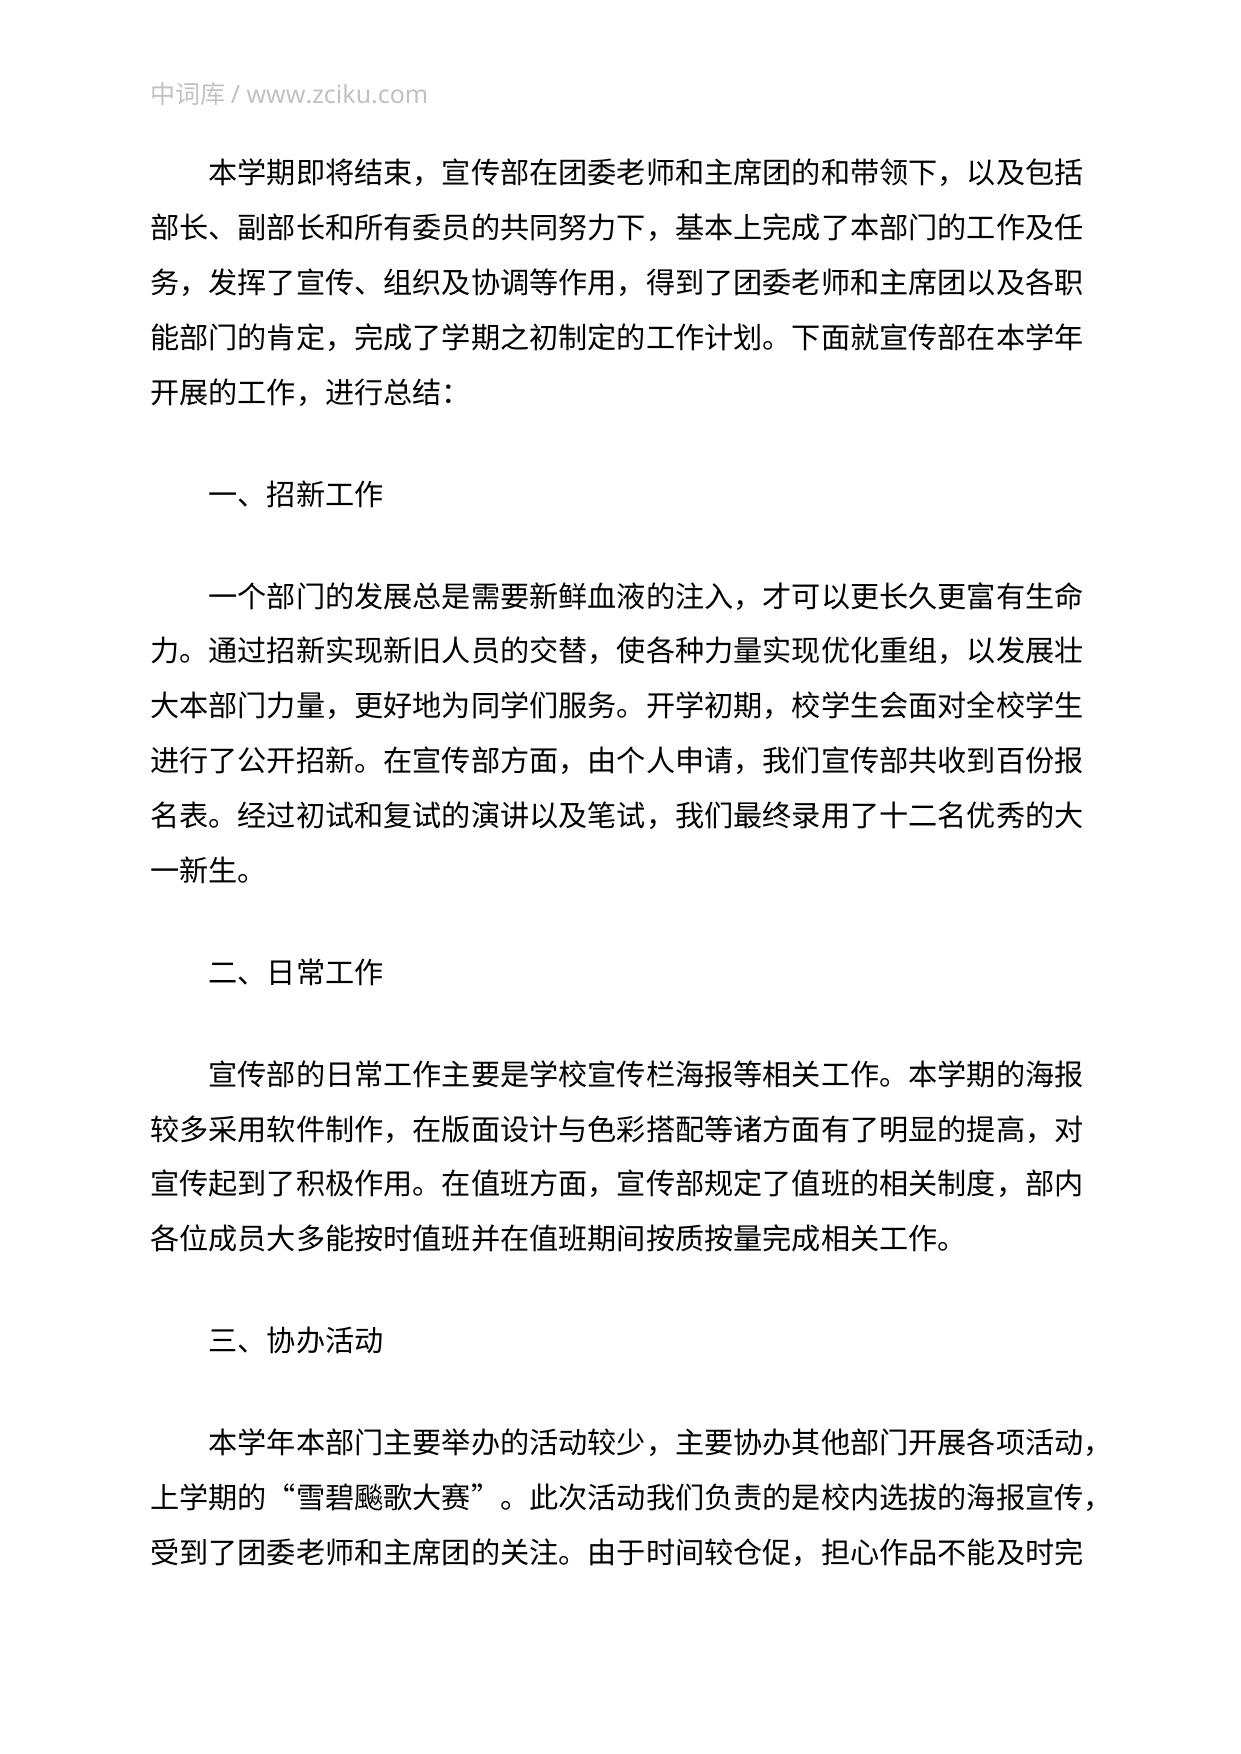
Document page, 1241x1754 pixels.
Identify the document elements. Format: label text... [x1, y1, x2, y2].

text 二、日常工作 [150, 949, 1090, 992]
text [150, 1419, 1090, 1571]
text 一、招新工作 [150, 471, 1090, 514]
text 本学期即将结束，宣传部在团委老师和主席团的和带领下，以及包括部长、副部长和所有委员的共同努力下，基本上完成了本部门的工作及任务，发挥了宣传、组织及协调等作用，得到了团委老师和主席团以及各职能部门的肯定，完成了学期之初制定的工作计划。下面就宣传部在本学年开展的工作，进行总结： [150, 150, 1090, 412]
text 一个部门的发展总是需要新鲜血液的注入，才可以更长久更富有生命力。通过招新实现新旧人员的交替，使各种力量实现优化重组，以发展壮大本部门力量，更好地为同学们服务。开学初期，校学生会面对全校学生进行了公开招新。在宣传部方面，由个人申请，我们宣传部共收到百份报名表。经过初试和复试的演讲以及笔试，我们最终录用了十二名优秀的大一新生。 [150, 573, 1090, 890]
text 宣传部的日常工作主要是学校宣传栏海报等相关工作。本学期的海报较多采用软件制作，在版面设计与色彩搭配等诸方面有了明显的提高，对宣传起到了积极作用。在值班方面，宣传部规定了值班的相关制度，部内各位成员大多能按时值班并在值班期间按质按量完成相关工作。 [150, 1051, 1090, 1258]
text 三、协办活动 [150, 1318, 1090, 1360]
